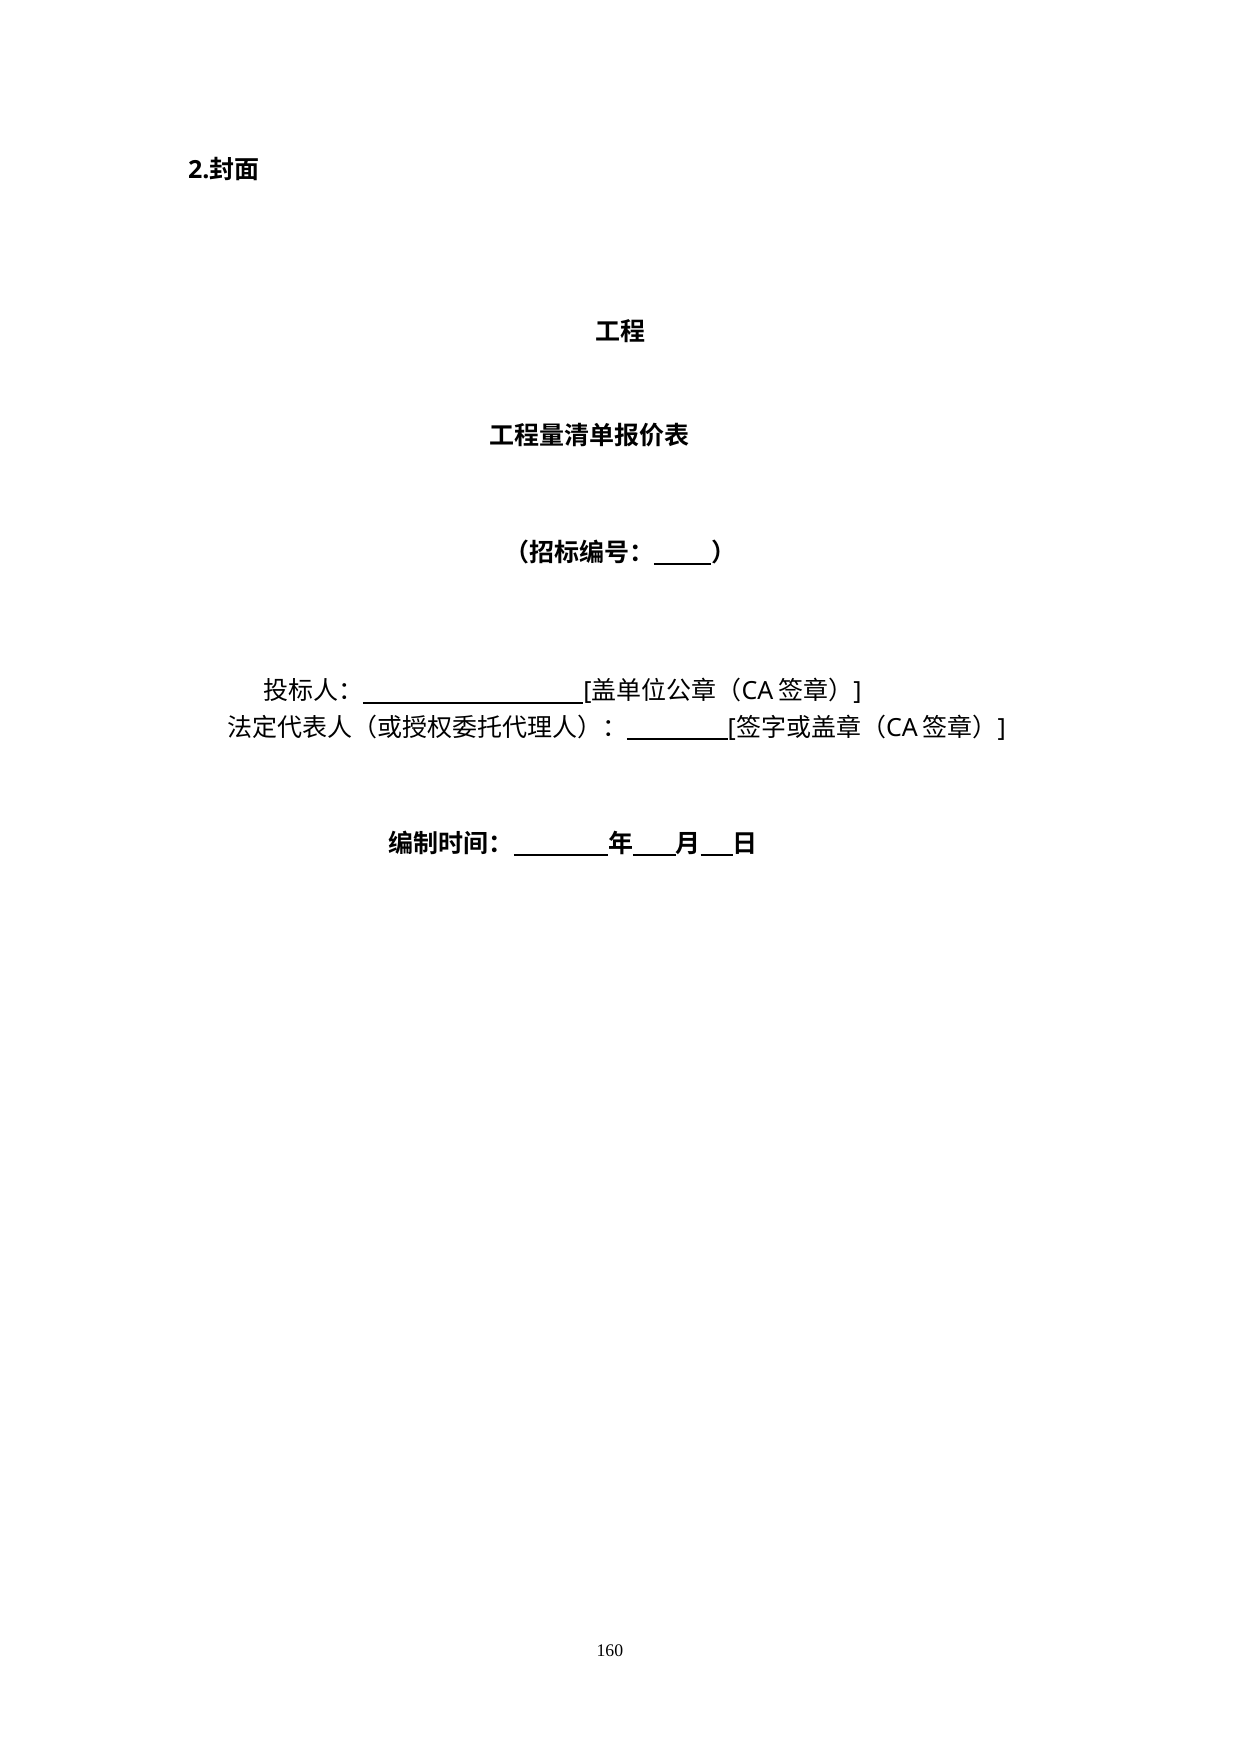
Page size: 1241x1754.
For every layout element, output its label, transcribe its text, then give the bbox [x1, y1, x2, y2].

text 编制时间： 年 月 日 [188, 823, 1052, 860]
text （招标编号： ） [188, 532, 1052, 568]
text 工程 [188, 311, 1052, 347]
text 工程量清单报价表 [188, 416, 1052, 452]
text 投标人： [盖单位公章（CA签章）] 法定代表人（或授权委托代理人）： [签字或盖章（CA签章）] [188, 671, 1052, 743]
text 2.封面 [188, 150, 1052, 186]
